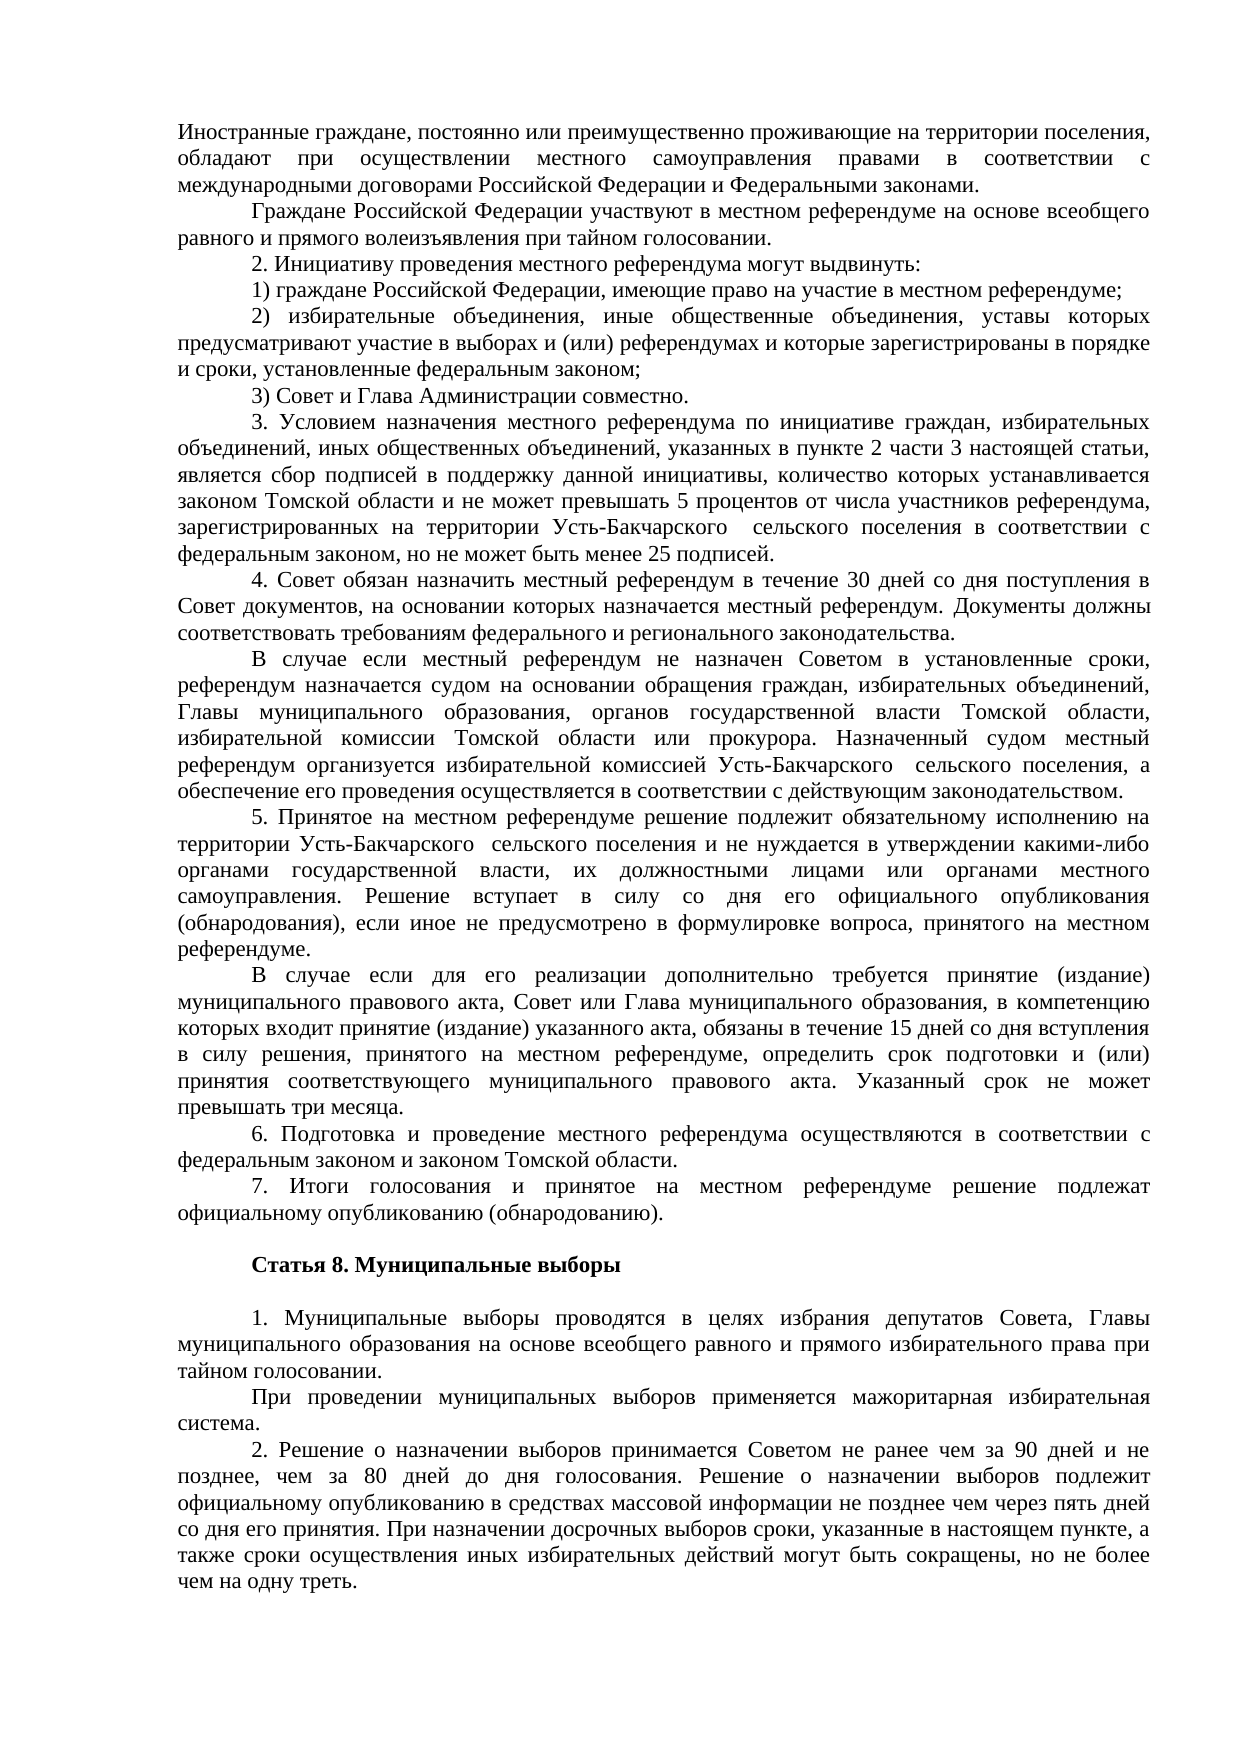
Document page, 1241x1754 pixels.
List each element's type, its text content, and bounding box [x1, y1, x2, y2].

text 2) избирательные объединения, иные общественные объединения, уставы которых предусматривают участие в выборах и (или) референдумах и которые зарегистрированы в порядке и сроки, установленные федеральным законом; [177, 303, 1152, 382]
text При проведении муниципальных выборов применяется мажоритарная избирательная система. [177, 1383, 1152, 1436]
text В случае если для его реализации дополнительно требуется принятие (издание) муниципального правового акта, Совет или Глава муниципального образования, в компетенцию которых входит принятие (издание) указанного акта, обязаны в течение 15 дней со дня вступления в силу решения, принятого на местном референдуме, определить срок подготовки и (или) принятия соответствующего муниципального правового акта. Указанный срок не может превышать три месяца. [177, 961, 1152, 1119]
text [177, 118, 1152, 197]
text В случае если местный референдум не назначен Советом в установленные сроки, референдум назначается судом на основании обращения граждан, избирательных объединений, Главы муниципального образования, органов государственной власти Томской области, избирательной комиссии Томской области или прокурора. Назначенный судом местный референдум организуется избирательной комиссией Усть-Бакчарского сельского поселения, а обеспечение его проведения осуществляется в соответствии с действующим законодательством. [177, 645, 1152, 803]
text 6. Подготовка и проведение местного референдума осуществляются в соответствии с федеральным законом и законом Томской области. [177, 1119, 1152, 1172]
text 1. Муниципальные выборы проводятся в целях избрания депутатов Совета, Главы муниципального образования на основе всеобщего равного и прямого избирательного права при тайном голосовании. [177, 1304, 1152, 1383]
text Граждане Российской Федерации участвуют в местном референдуме на основе всеобщего равного и прямого волеизъявления при тайном голосовании. [177, 197, 1152, 250]
text 3. Условием назначения местного референдума по инициативе граждан, избирательных объединений, иных общественных объединений, указанных в пункте 2 части 3 настоящей статьи, является сбор подписей в поддержку данной инициативы, количество которых устанавливается законом Томской области и не может превышать 5 процентов от числа участников референдума, зарегистрированных на территории Усть-Бакчарского сельского поселения в соответствии с федеральным законом, но не может быть менее 25 подписей. [177, 408, 1152, 566]
text 3) Совет и Глава Администрации совместно. [177, 382, 1152, 408]
text 4. Совет обязан назначить местный референдум в течение 30 дней со дня поступления в Совет документов, на основании которых назначается местный референдум. Документы должны соответствовать требованиям федерального и регионального законодательства. [177, 566, 1152, 645]
text 2. Решение о назначении выборов принимается Советом не ранее чем за 90 дней и не позднее, чем за 80 дней до дня голосования. Решение о назначении выборов подлежит официальному опубликованию в средствах массовой информации не позднее чем через пять дней со дня его принятия. При назначении досрочных выборов сроки, указанные в настоящем пункте, а также сроки осуществления иных избирательных действий могут быть сокращены, но не более чем на одну треть. [177, 1436, 1152, 1594]
text 1) граждане Российской Федерации, имеющие право на участие в местном референдуме; [177, 276, 1152, 303]
text Статья 8. Муниципальные выборы [177, 1251, 1152, 1278]
text 7. Итоги голосования и принятое на местном референдуме решение подлежат официальному опубликованию (обнародованию). [177, 1172, 1152, 1225]
text 5. Принятое на местном референдуме решение подлежит обязательному исполнению на территории Усть-Бакчарского сельского поселения и не нуждается в утверждении какими-либо органами государственной власти, их должностными лицами или органами местного самоуправления. Решение вступает в силу со дня его официального опубликования (обнародования), если иное не предусмотрено в формулировке вопроса, принятого на местном референдуме. [177, 803, 1152, 961]
text 2. Инициативу проведения местного референдума могут выдвинуть: [177, 250, 1152, 276]
